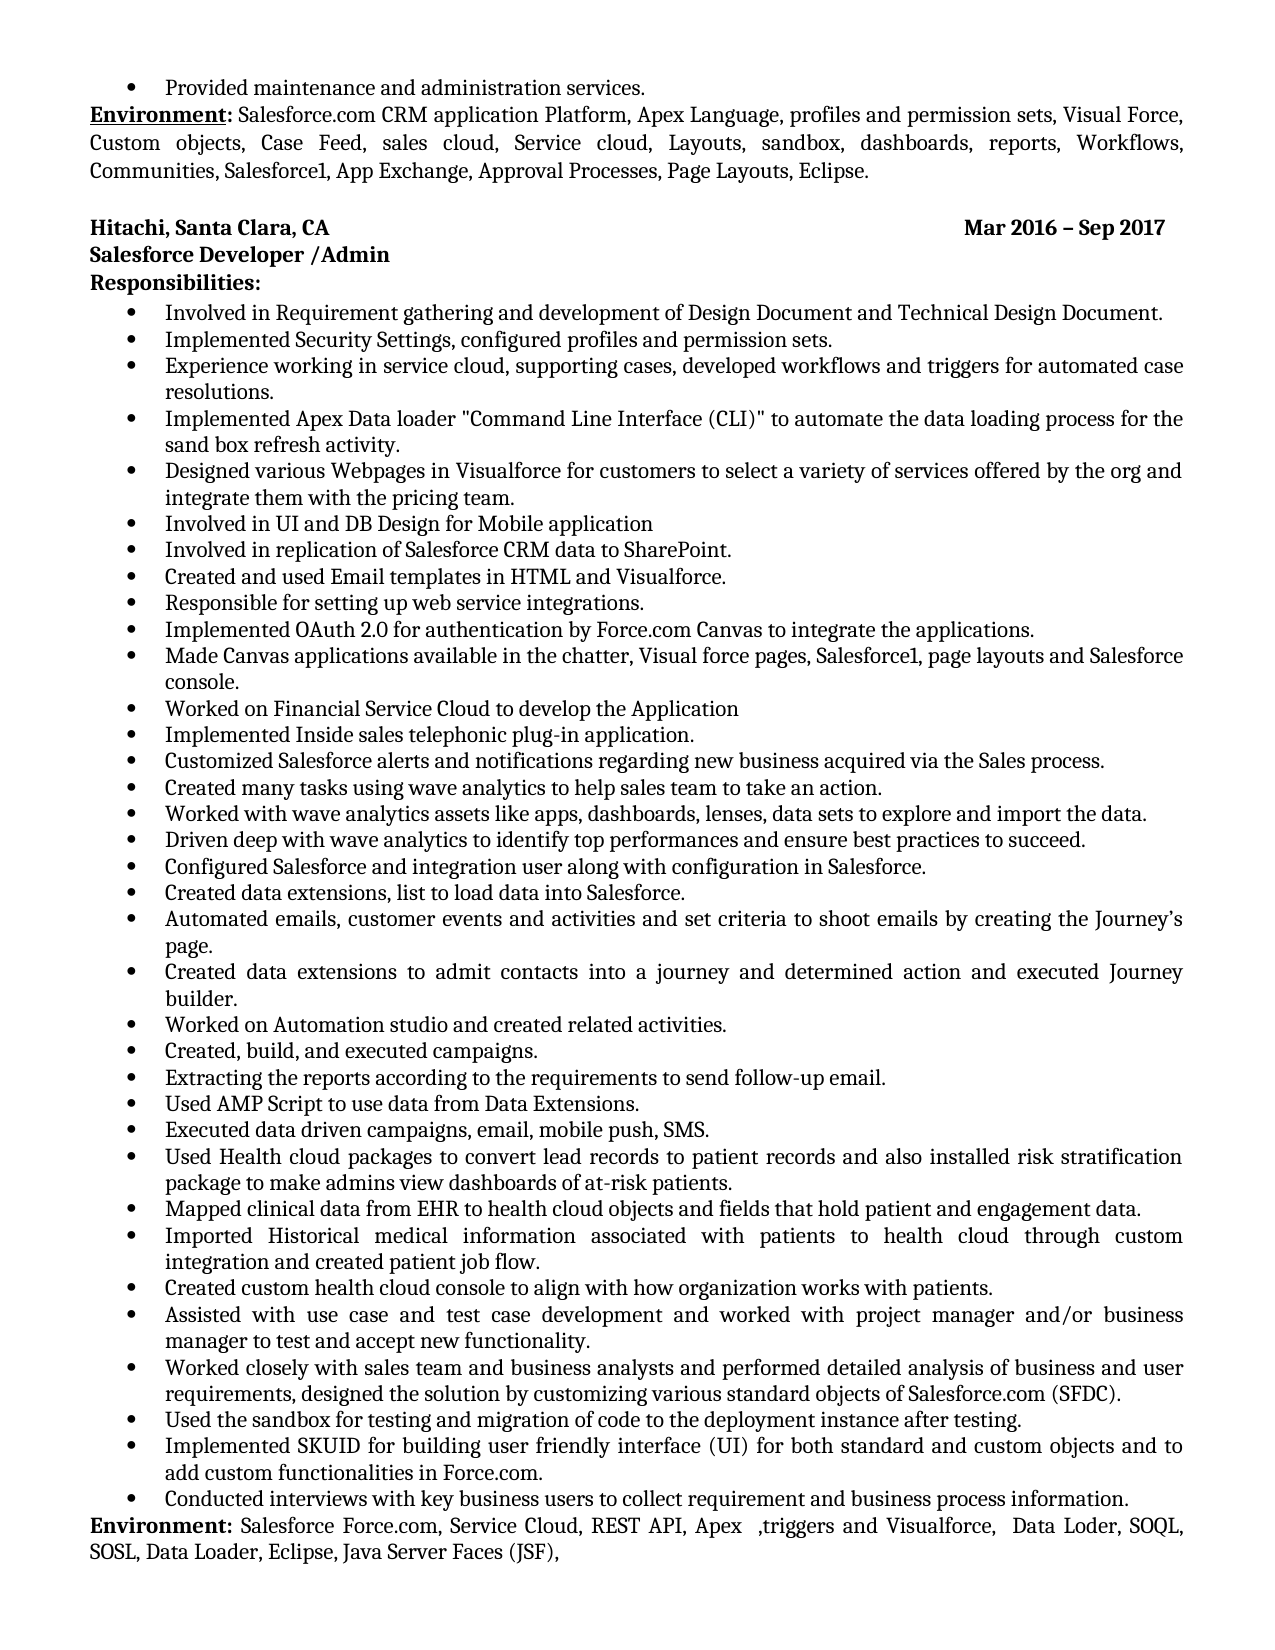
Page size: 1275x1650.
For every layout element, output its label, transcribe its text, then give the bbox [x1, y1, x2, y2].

list Created and used Email templates in HTML and Visualforce. [127, 564, 1185, 590]
list Involved in Requirement gathering and development of Design Document and Technical Design Document. [127, 300, 1185, 326]
list Created, build, and executed campaigns. [127, 1038, 1185, 1064]
list Worked with wave analytics assets like apps, dashboards, lenses, data sets to explore and import the data. [127, 801, 1185, 827]
list Involved in UI and DB Design for Mobile application [127, 511, 1185, 537]
list Used the sandbox for testing and migration of code to the deployment instance after testing. [127, 1407, 1185, 1433]
text Environment: Salesforce Force.com, Service Cloud, REST API, Apex ,triggers and Visualforce, Data Loder, SOQL, SOSL, Data Loader, Eclipse, Java Server Faces (JSF), [90, 1512, 1185, 1565]
list Customized Salesforce alerts and notifications regarding new business acquired via the Sales process. [127, 748, 1185, 774]
list Implemented Security Settings, configured profiles and permission sets. [127, 326, 1185, 353]
list Implemented Inside sales telephonic plug-in application. [127, 722, 1185, 748]
list Imported Historical medical information associated with patients to health cloud through custom integration and created patient job flow. [127, 1222, 1185, 1275]
list Implemented SKUID for building user friendly interface (UI) for both standard and custom objects and to add custom functionalities in Force.com. [127, 1433, 1185, 1486]
list Executed data driven campaigns, email, mobile push, SMS. [127, 1117, 1185, 1143]
list Worked on Automation studio and created related activities. [127, 1012, 1185, 1038]
list Mapped clinical data from EHR to health cloud objects and fields that hold patient and engagement data. [127, 1196, 1185, 1222]
list Experience working in service cloud, supporting cases, developed workflows and triggers for automated case resolutions. [127, 353, 1185, 406]
list Created data extensions, list to load data into Salesforce. [127, 880, 1185, 906]
text Environment: Salesforce.com CRM application Platform, Apex Language, profiles and permission sets, Visual Force, Custom objects, Case Feed, sales cloud, Service cloud, Layouts, sandbox, dashboards, reports, Workflows, Communities, Salesforce1, App Exchange, Approval Processes, Page Layouts, Eclipse. [90, 101, 1185, 184]
list Automated emails, customer events and activities and set criteria to shoot emails by creating the Journey’s page. [127, 906, 1185, 959]
list Made Canvas applications available in the chatter, Visual force pages, Salesforce1, page layouts and Salesforce console. [127, 643, 1185, 695]
list Involved in replication of Salesforce CRM data to SharePoint. [127, 537, 1185, 564]
list Conducted interviews with key business users to collect requirement and business process information. [127, 1486, 1185, 1512]
text Responsibilities: [90, 270, 1185, 296]
list Used AMP Script to use data from Data Extensions. [127, 1091, 1185, 1117]
list Worked closely with sales team and business analysts and performed detailed analysis of business and user requirements, designed the solution by customizing various standard objects of Salesforce.com (SFDC). [127, 1354, 1185, 1407]
list Provided maintenance and administration services. [127, 75, 1185, 101]
text Salesforce Developer /Admin [90, 241, 1185, 268]
list Implemented OAuth 2.0 for authentication by Force.com Canvas to integrate the applications. [127, 616, 1185, 643]
list Designed various Webpages in Visualforce for customers to select a variety of services offered by the org and integrate them with the pricing team. [127, 458, 1185, 511]
list Configured Salesforce and integration user along with configuration in Salesforce. [127, 853, 1185, 880]
list Responsible for setting up web service integrations. [127, 590, 1185, 616]
list Created custom health cloud console to align with how organization works with patients. [127, 1275, 1185, 1302]
list Used Health cloud packages to convert lead records to patient records and also installed risk stratification package to make admins view dashboards of at-risk patients. [127, 1143, 1185, 1196]
list Extracting the reports according to the requirements to send follow-up email. [127, 1064, 1185, 1091]
list Worked on Financial Service Cloud to develop the Application [127, 695, 1185, 722]
list Driven deep with wave analytics to identify top performances and ensure best practices to succeed. [127, 827, 1185, 853]
list Implemented Apex Data loader "Command Line Interface (CLI)" to automate the data loading process for the sand box refresh activity. [127, 406, 1185, 458]
list Created data extensions to admit contacts into a journey and determined action and executed Journey builder. [127, 959, 1185, 1012]
list Assisted with use case and test case development and worked with project manager and/or business manager to test and accept new functionality. [127, 1302, 1185, 1354]
text Hitachi, Santa Clara, CA Mar 2016 – Sep 2017 [90, 215, 1185, 241]
list Created many tasks using wave analytics to help sales team to take an action. [127, 774, 1185, 801]
